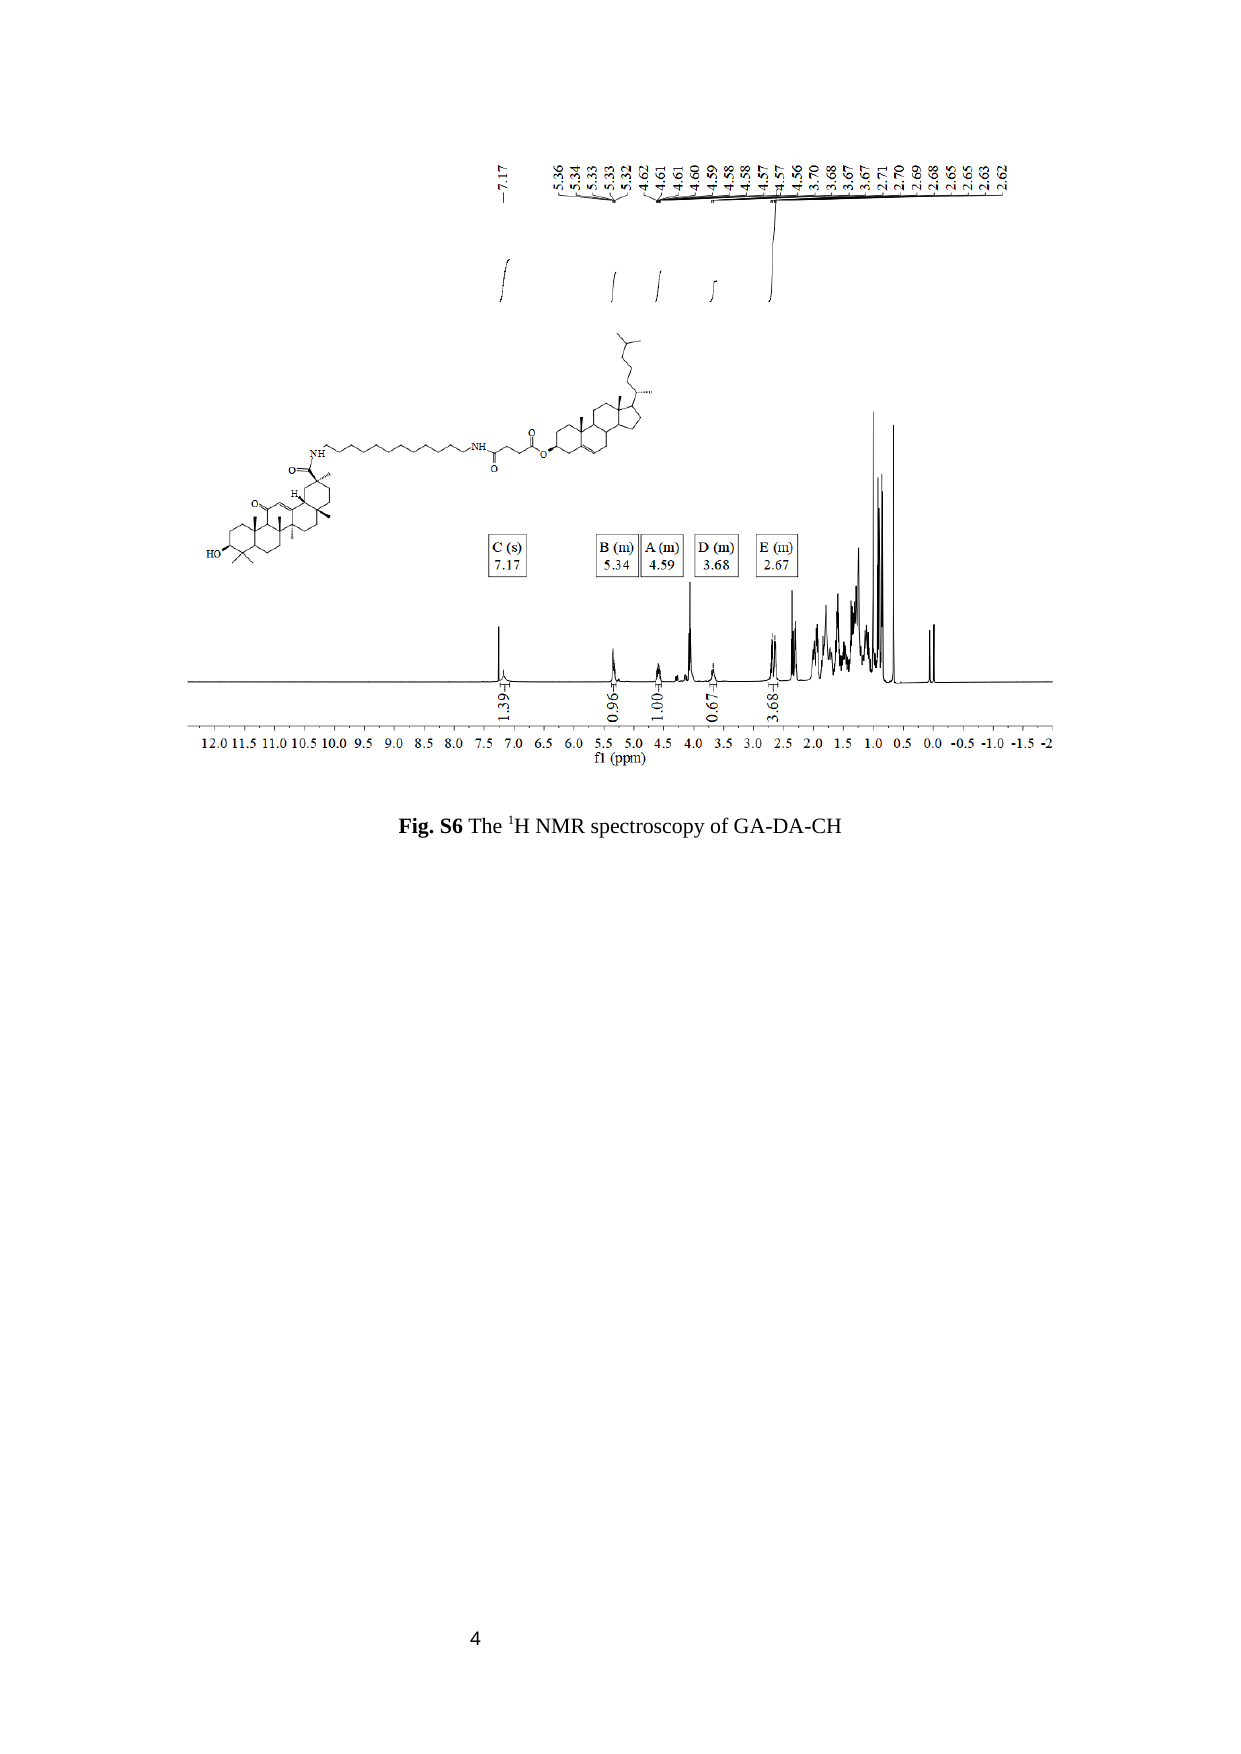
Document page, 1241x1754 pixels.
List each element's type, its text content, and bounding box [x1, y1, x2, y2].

picture [187, 162, 1053, 766]
text Fig. S6 The 1H NMR spectroscopy of GA-DA-CH [187, 809, 1053, 842]
